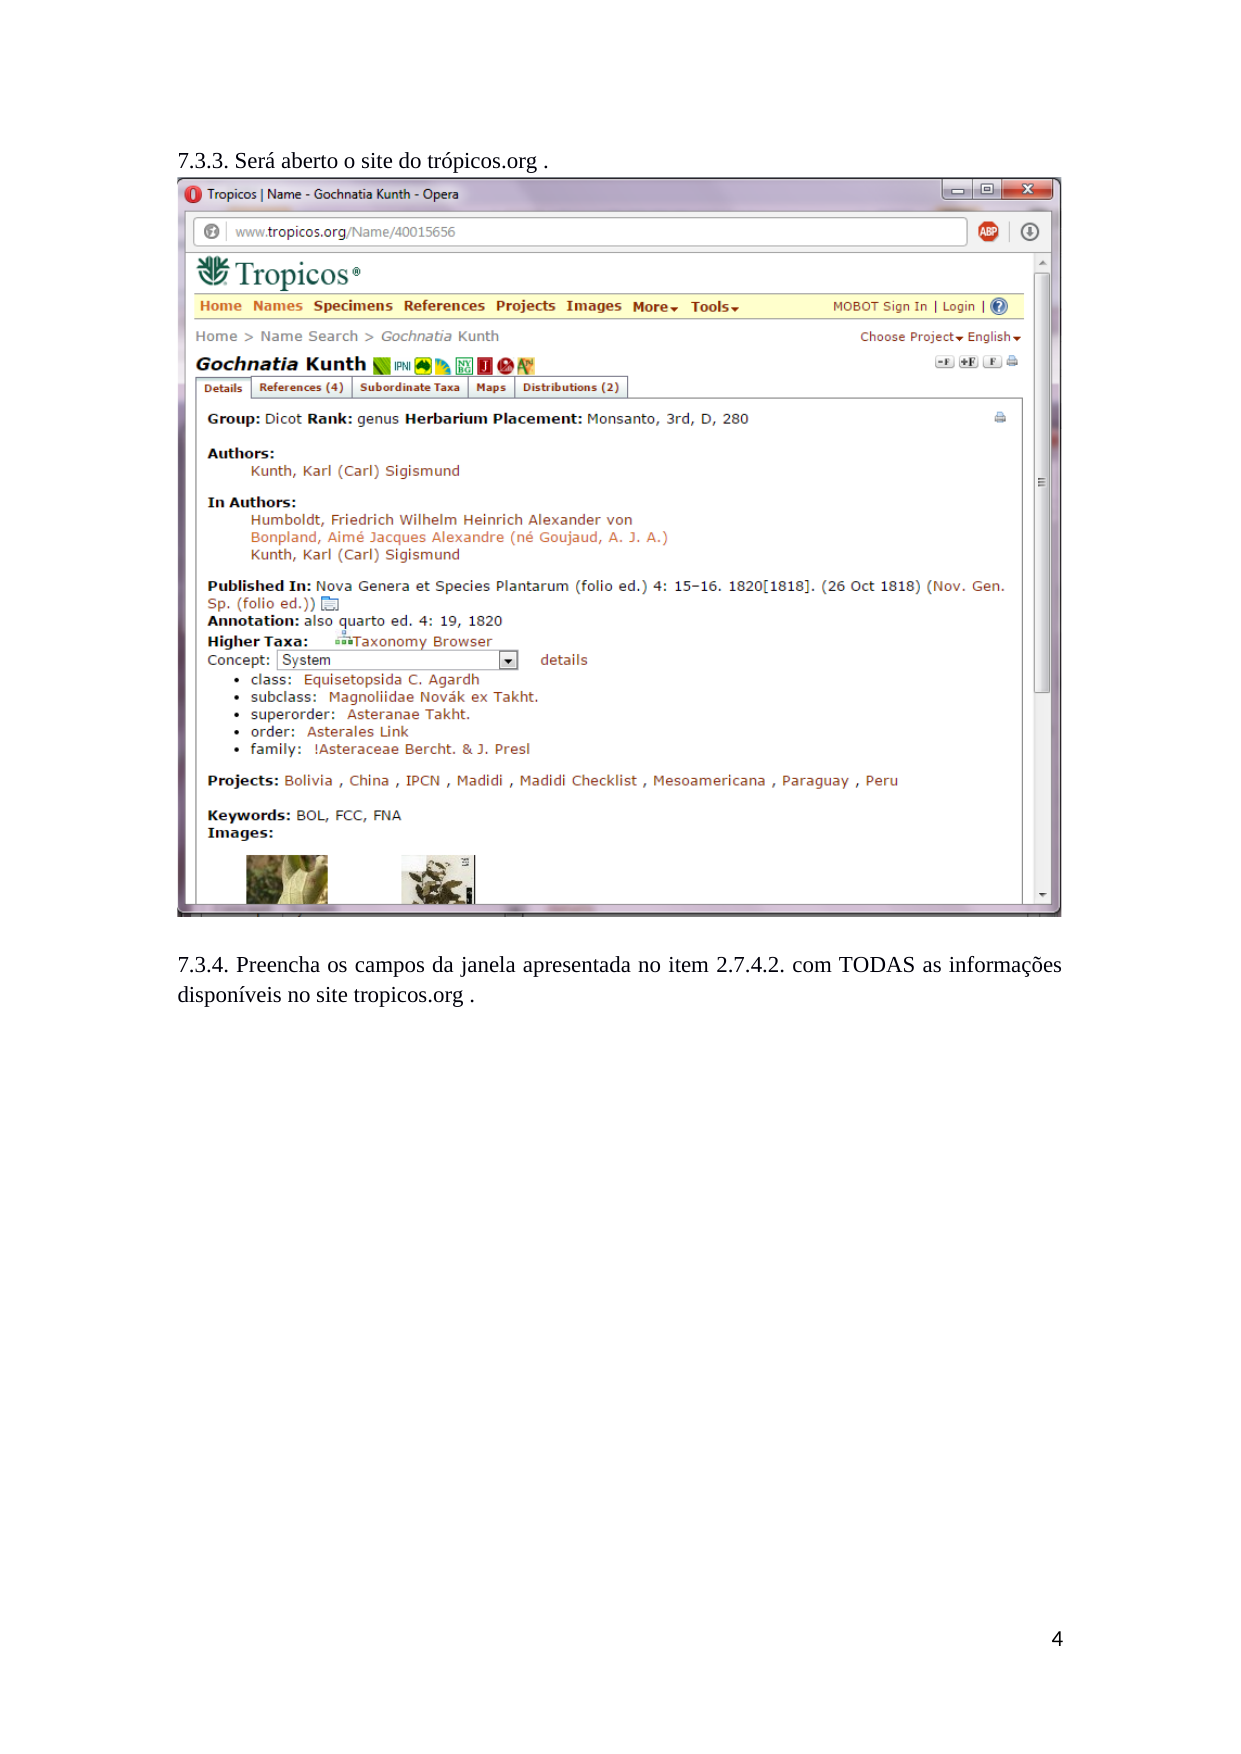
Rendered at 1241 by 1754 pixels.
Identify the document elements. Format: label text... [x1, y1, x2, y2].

text 7.3.3. Será aberto o site do trópicos.org . [177, 148, 1063, 174]
picture [177, 177, 1062, 917]
text 7.3.4. Preencha os campos da janela apresentada no item 2.7.4.2. com TODAS as informações disponíveis no site tropicos.org . [177, 951, 1063, 1008]
